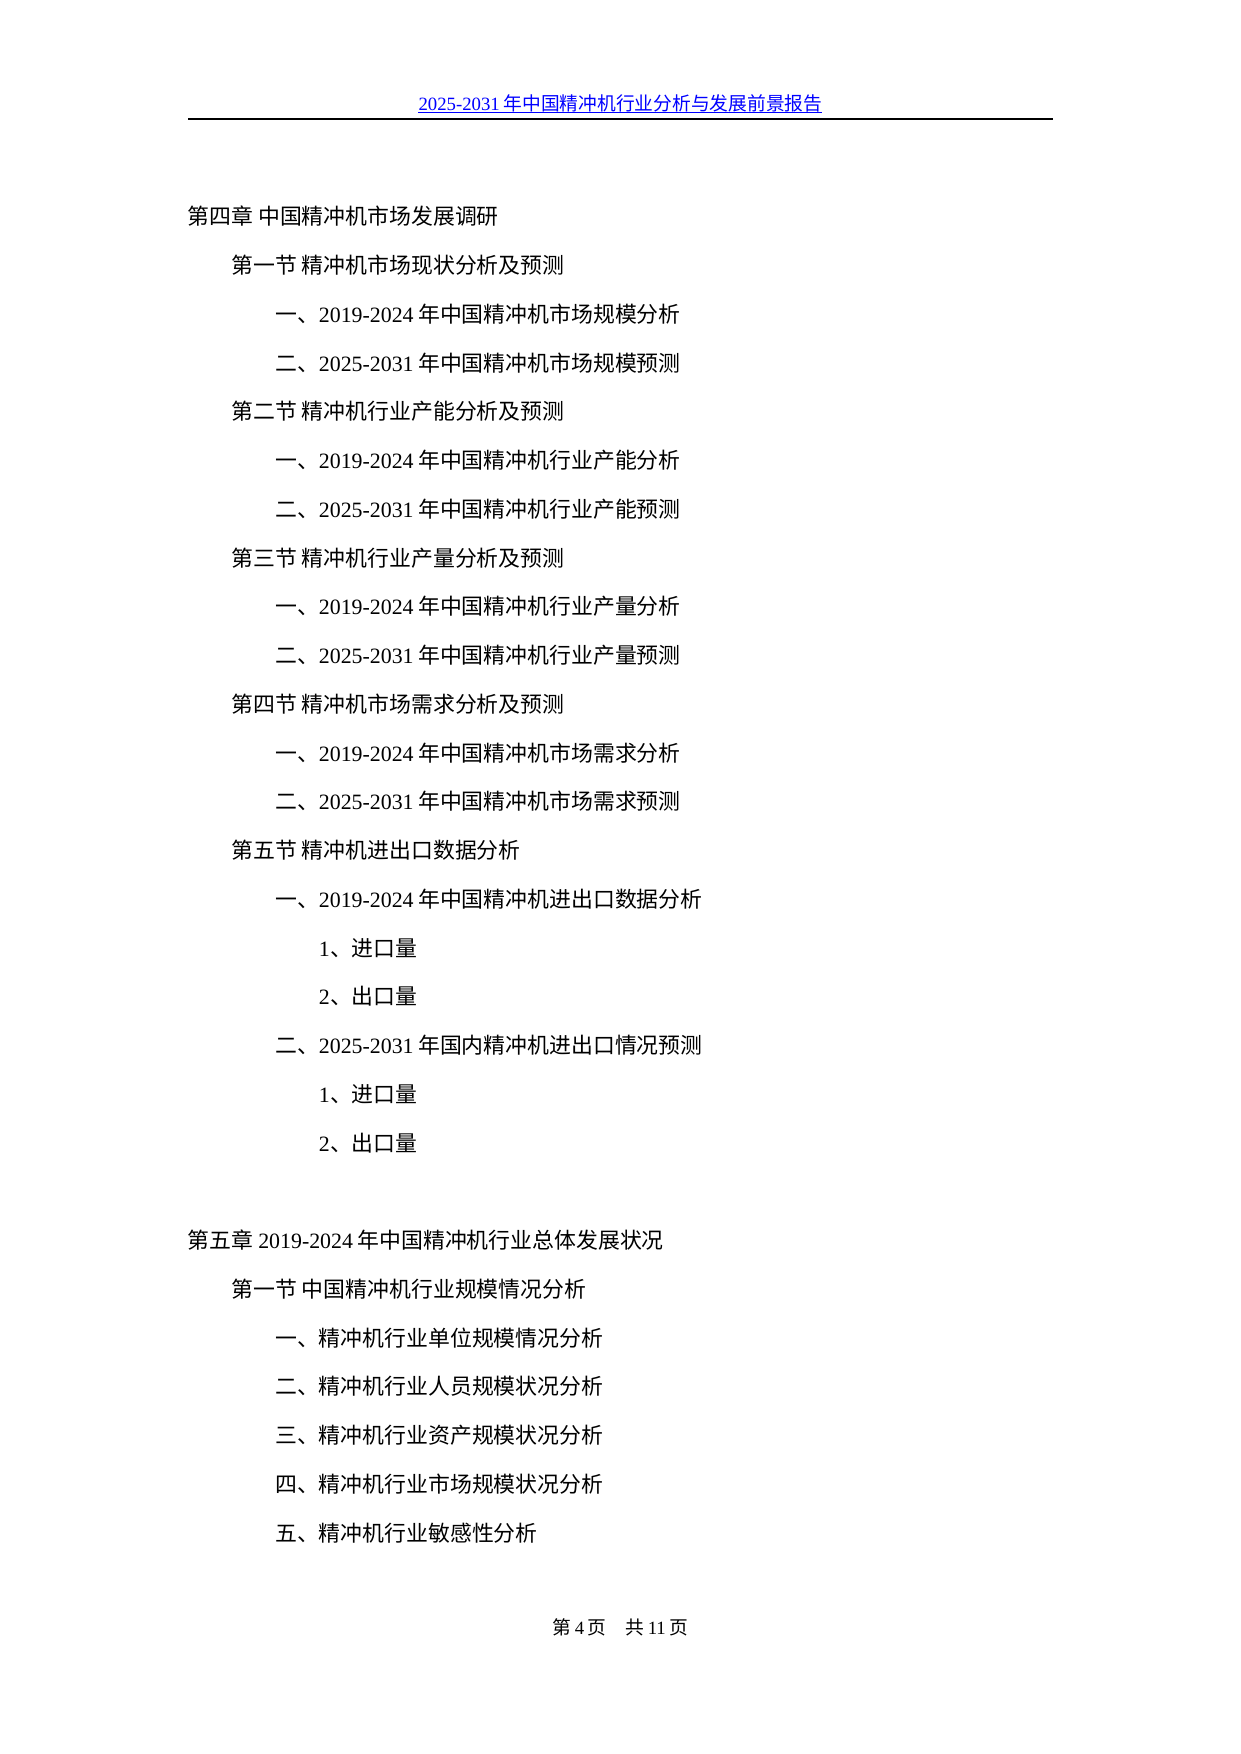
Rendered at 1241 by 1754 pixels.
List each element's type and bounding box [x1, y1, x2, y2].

text [187, 150, 1053, 1548]
